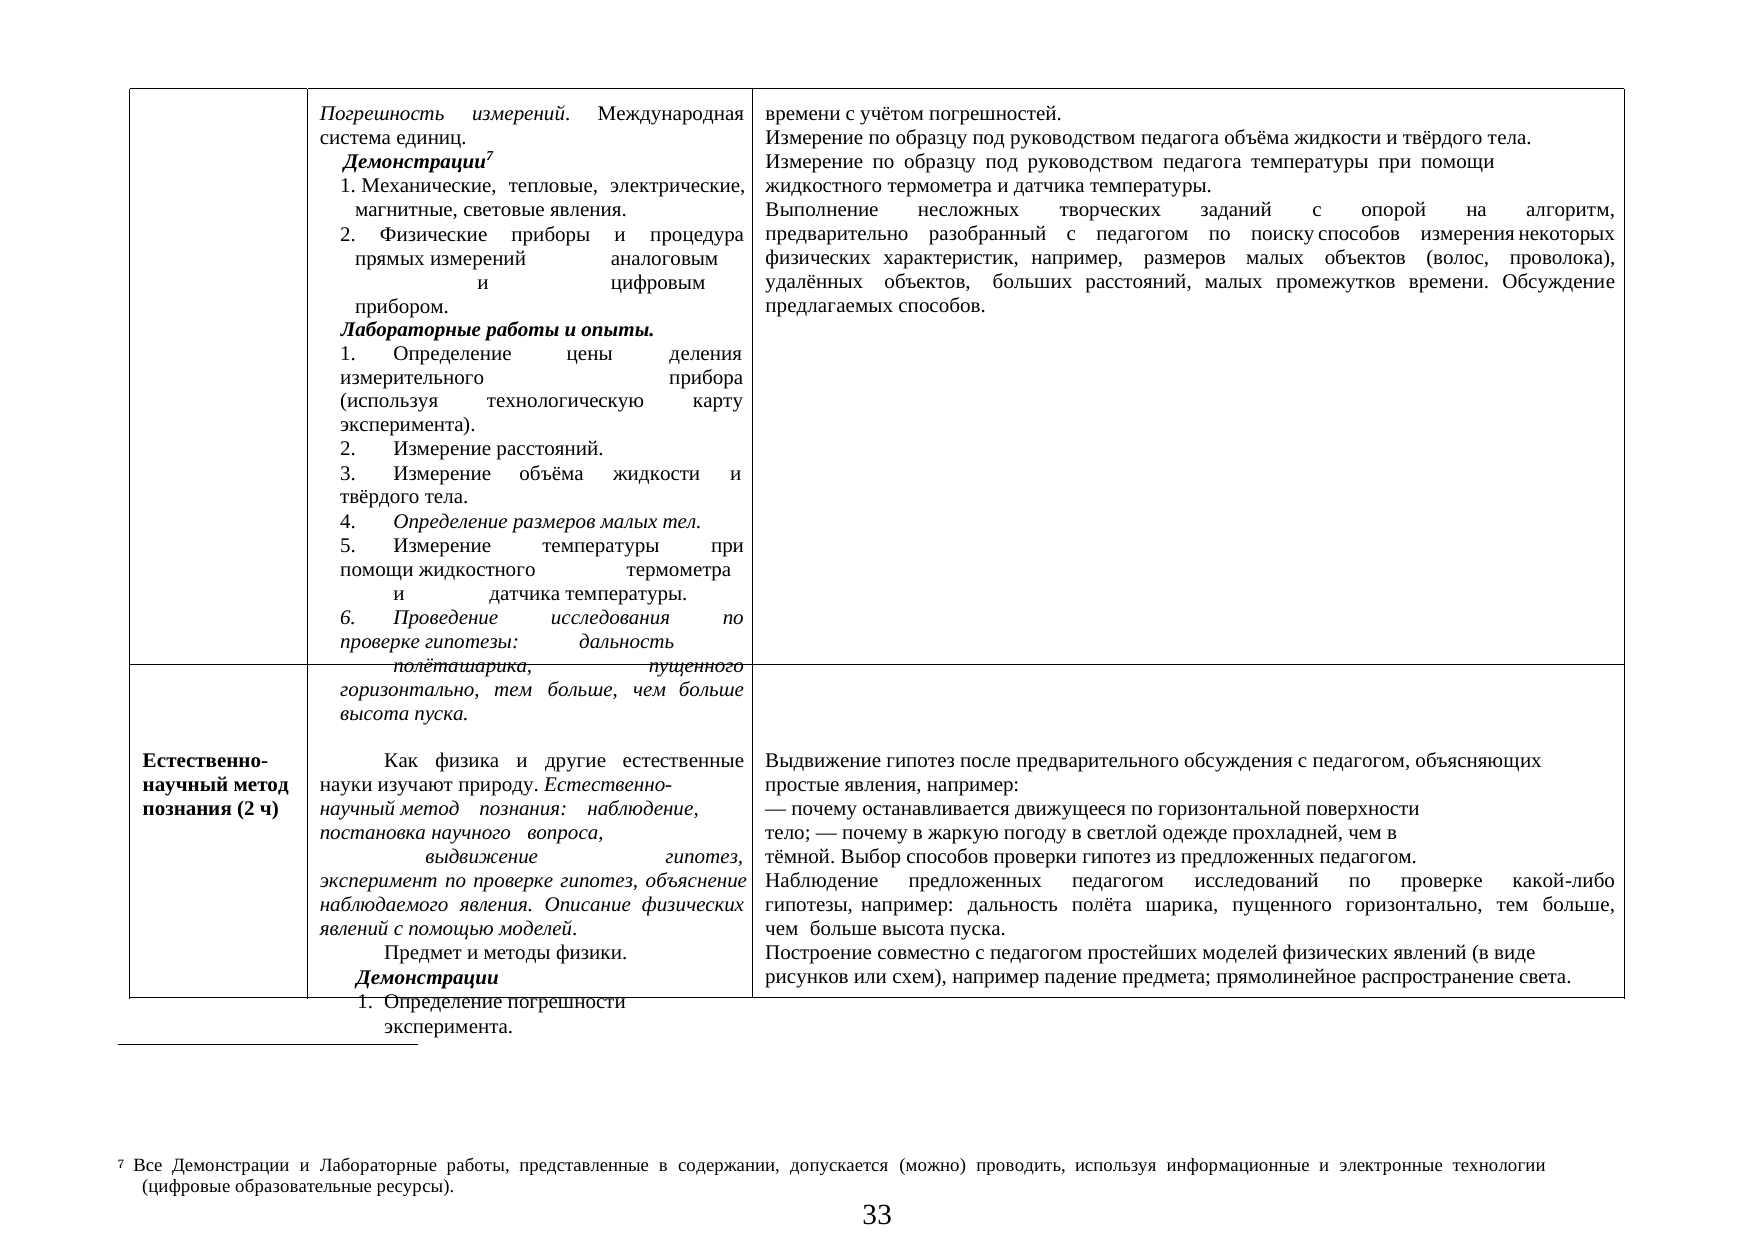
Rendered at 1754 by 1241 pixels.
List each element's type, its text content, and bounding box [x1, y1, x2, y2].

text 1. Определение погрешности эксперимента. [357, 989, 627, 1038]
text Демонстрации7 [343, 149, 744, 173]
text 7 Все Демонстрации и Лабораторные работы, представленные в содержании, допускается (можно) проводить, используя информационные и электронные технологии (цифровые образовательные ресурсы). [118, 1154, 1642, 1197]
text Измерение по образцу под руководством педагога объёма жидкости и твёрдого тела. Измерение по образцу под руководством педагога температуры при помощи жидкостного термометра и датчика температуры. [765, 124, 1617, 197]
text Построение совместно с педагогом простейших моделей физических явлений (в виде рисунков или схем), например падение предмета; прямолинейное распространение света. [765, 940, 1618, 988]
text 33 [862, 1197, 1638, 1231]
text — почему останавливается движущееся по горизонтальной поверхности тело; — почему в жаркую погоду в светлой одежде прохладней, чем в тёмной. Выбор способов проверки гипотез из предложенных педагогом. [765, 796, 1468, 868]
text Как физика и другие естественные науки изучают природу. Естественно-научный метод познания: наблюдение, постановка научного вопроса, выдвижение гипотез, эксперимент по проверке гипотез, объяснение наблюдаемого явления. Описание физических явлений с помощью моделей. [319, 748, 747, 940]
text Предмет и методы физики. Демонстрации [356, 940, 630, 989]
text 2. Измерение расстояний. [340, 436, 744, 460]
text Погрешность измерений. Международная система единиц. [319, 101, 746, 149]
text 6. Проведение исследования по проверке гипотезы: дальность полёта шарика, пущенного горизонтально, тем больше, чем больше высота пуска. [340, 605, 744, 725]
text 2. Физические приборы и процедура прямых измерений аналоговым и цифровым прибором. [340, 221, 744, 318]
text 4. Определение размеров малых тел. [340, 508, 744, 533]
text Выдвижение гипотез после предварительного обсуждения с педагогом, объясняющих простые явления, например: [765, 748, 1618, 796]
text Наблюдение предложенных педагогом исследований по проверке какой-либо гипотезы, например: дальность полёта шарика, пущенного горизонтально, тем больше, чем больше высота пуска. [765, 868, 1615, 940]
text 1. Механические, тепловые, электрические, магнитные, световые явления. [340, 173, 747, 221]
text Лабораторные работы и опыты. [341, 318, 744, 341]
text Естественно-научный метод познания (2 ч) [142, 748, 293, 820]
text времени с учётом погрешностей. [765, 101, 1638, 124]
text 5. Измерение температуры при помощи жидкостного термометра и датчика температуры. [340, 533, 744, 605]
text Выполнение несложных творческих заданий с опорой на алгоритм, предварительно разобранный с педагогом по поискуспособов измерениянекоторых физических характеристик, например, размеров малых объектов (волос, проволока), удалённых объектов, больших расстояний, малых промежутков времени. Обсуждение предлагаемых способов. [765, 197, 1615, 317]
text 3. Измерение объёма жидкости и твёрдого тела. [340, 460, 746, 508]
text 1. Определение цены деления измерительного прибора (используя технологическую карту эксперимента). [340, 341, 743, 436]
